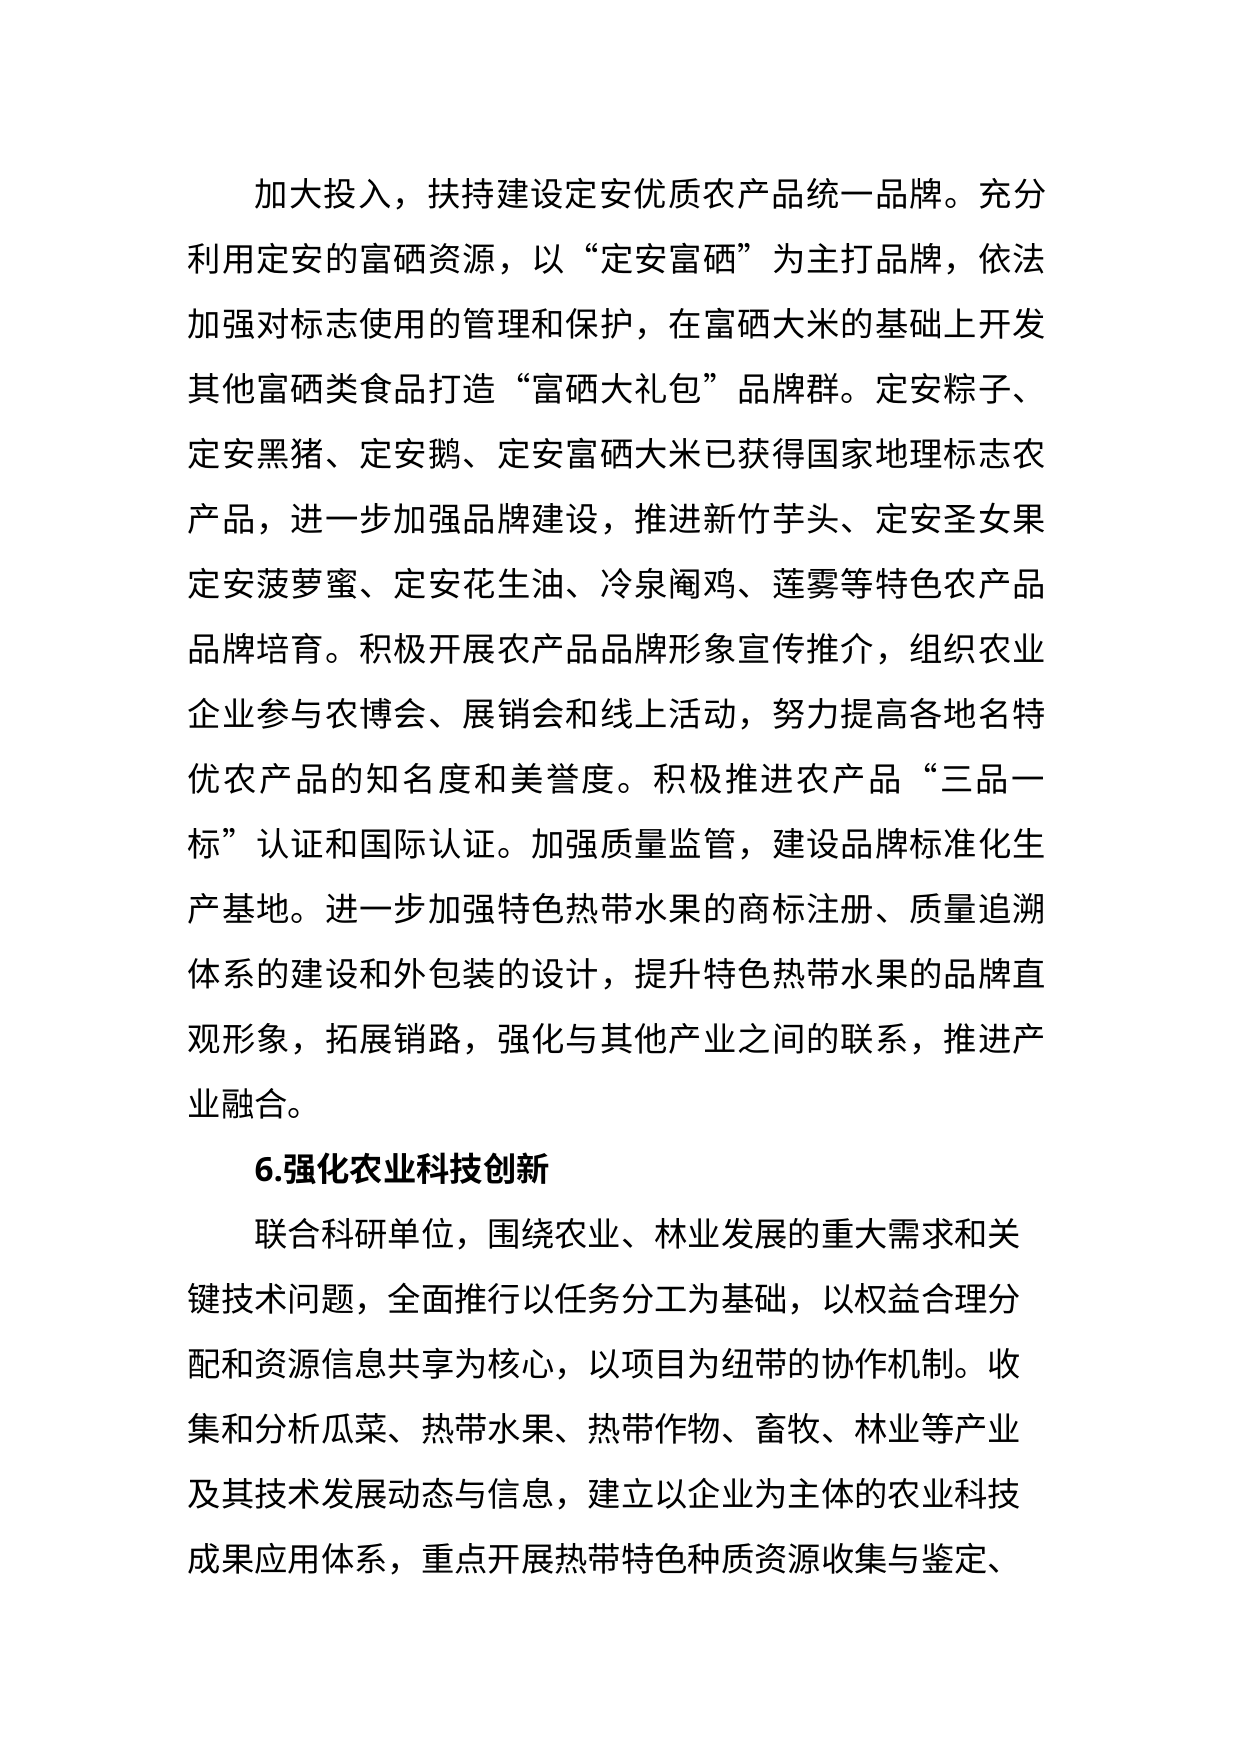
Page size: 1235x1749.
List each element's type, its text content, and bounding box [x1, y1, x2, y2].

text 6.强化农业科技创新 [187, 1134, 1047, 1199]
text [187, 1199, 1047, 1589]
text 加大投入，扶持建设定安优质农产品统一品牌。充分利用定安的富硒资源，以“定安富硒”为主打品牌，依法加强对标志使用的管理和保护，在富硒大米的基础上开发其他富硒类食品打造“富硒大礼包”品牌群。定安粽子、定安黑猪、定安鹅、定安富硒大米已获得国家地理标志农产品，进一步加强品牌建设，推进新竹芋头、定安圣女果、定安菠萝蜜、定安花生油、冷泉阉鸡、莲雾等特色农产品品牌培育。积极开展农产品品牌形象宣传推介，组织农业企业参与农博会、展销会和线上活动，努力提高各地名特优农产品的知名度和美誉度。积极推进农产品“三品一标”认证和国际认证。加强质量监管，建设品牌标准化生产基地。进一步加强特色热带水果的商标注册、质量追溯体系的建设和外包装的设计，提升特色热带水果的品牌直观形象，拓展销路，强化与其他产业之间的联系，推进产业融合。 [187, 159, 1047, 1134]
